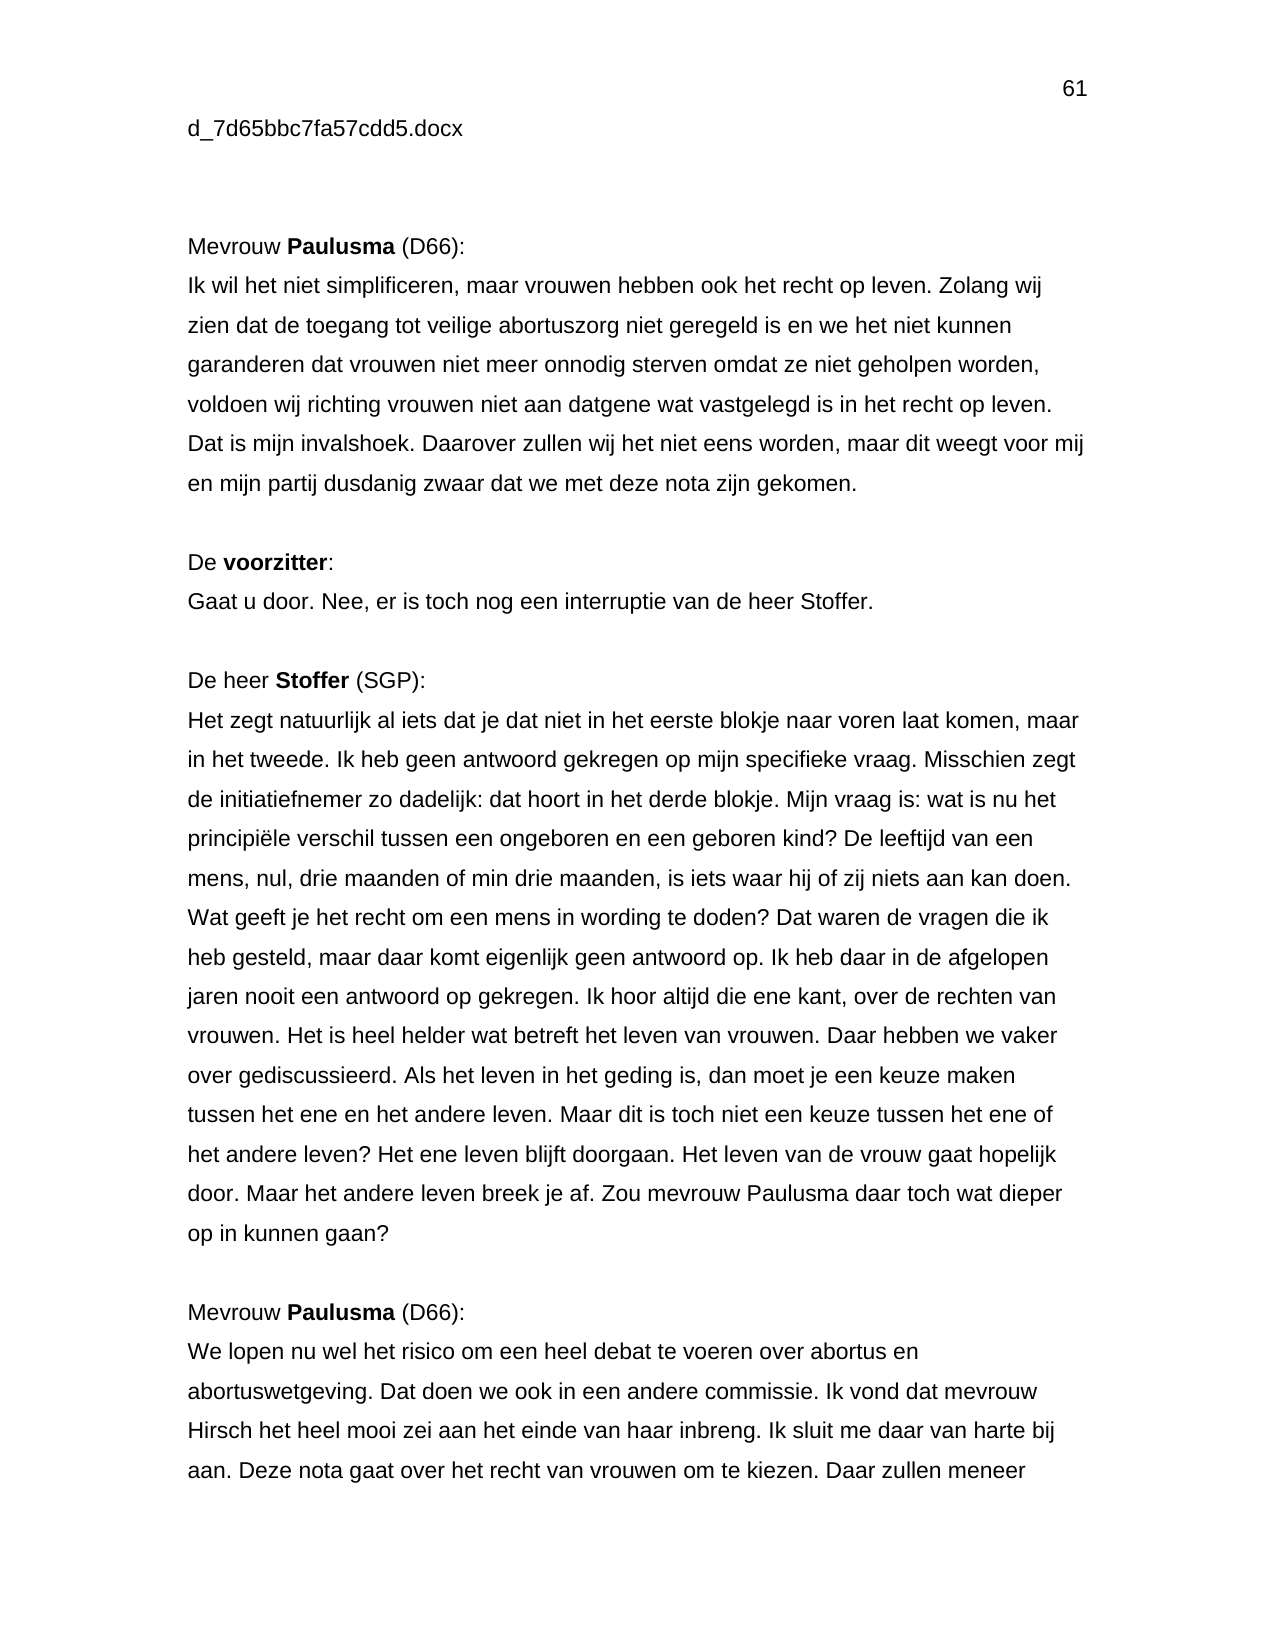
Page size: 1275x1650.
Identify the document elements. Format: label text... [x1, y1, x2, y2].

text Mevrouw Paulusma (D66): [187, 1299, 1087, 1325]
text Gaat u door. Nee, er is toch nog een interruptie van de heer Stoffer. [187, 588, 1087, 614]
text Ik wil het niet simplificeren, maar vrouwen hebben ook het recht op leven. Zolang wij zien dat de toegang tot veilige abortuszorg niet geregeld is en we het niet kunnen garanderen dat vrouwen niet meer onnodig sterven omdat ze niet geholpen worden, voldoen wij richting vrouwen niet aan datgene wat vastgelegd is in het recht op leven. Dat is mijn invalshoek. Daarover zullen wij het niet eens worden, maar dit weegt voor mij en mijn partij dusdanig zwaar dat we met deze nota zijn gekomen. [187, 272, 1087, 496]
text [187, 1338, 1087, 1483]
text Het zegt natuurlijk al iets dat je dat niet in het eerste blokje naar voren laat komen, maar in het tweede. Ik heb geen antwoord gekregen op mijn specifieke vraag. Misschien zegt de initiatiefnemer zo dadelijk: dat hoort in het derde blokje. Mijn vraag is: wat is nu het principiële verschil tussen een ongeboren en een geboren kind? De leeftijd van een mens, nul, drie maanden of min drie maanden, is iets waar hij of zij niets aan kan doen. Wat geeft je het recht om een mens in wording te doden? Dat waren de vragen die ik heb gesteld, maar daar komt eigenlijk geen antwoord op. Ik heb daar in de afgelopen jaren nooit een antwoord op gekregen. Ik hoor altijd die ene kant, over de rechten van vrouwen. Het is heel helder wat betreft het leven van vrouwen. Daar hebben we vaker over gediscussieerd. Als het leven in het geding is, dan moet je een keuze maken tussen het ene en het andere leven. Maar dit is toch niet een keuze tussen het ene of het andere leven? Het ene leven blijft doorgaan. Het leven van de vrouw gaat hopelijk door. Maar het andere leven breek je af. Zou mevrouw Paulusma daar toch wat dieper op in kunnen gaan? [187, 707, 1087, 1246]
text Mevrouw Paulusma (D66): [187, 233, 1087, 259]
text De heer Stoffer (SGP): [187, 667, 1087, 693]
text De voorzitter: [187, 549, 1087, 575]
